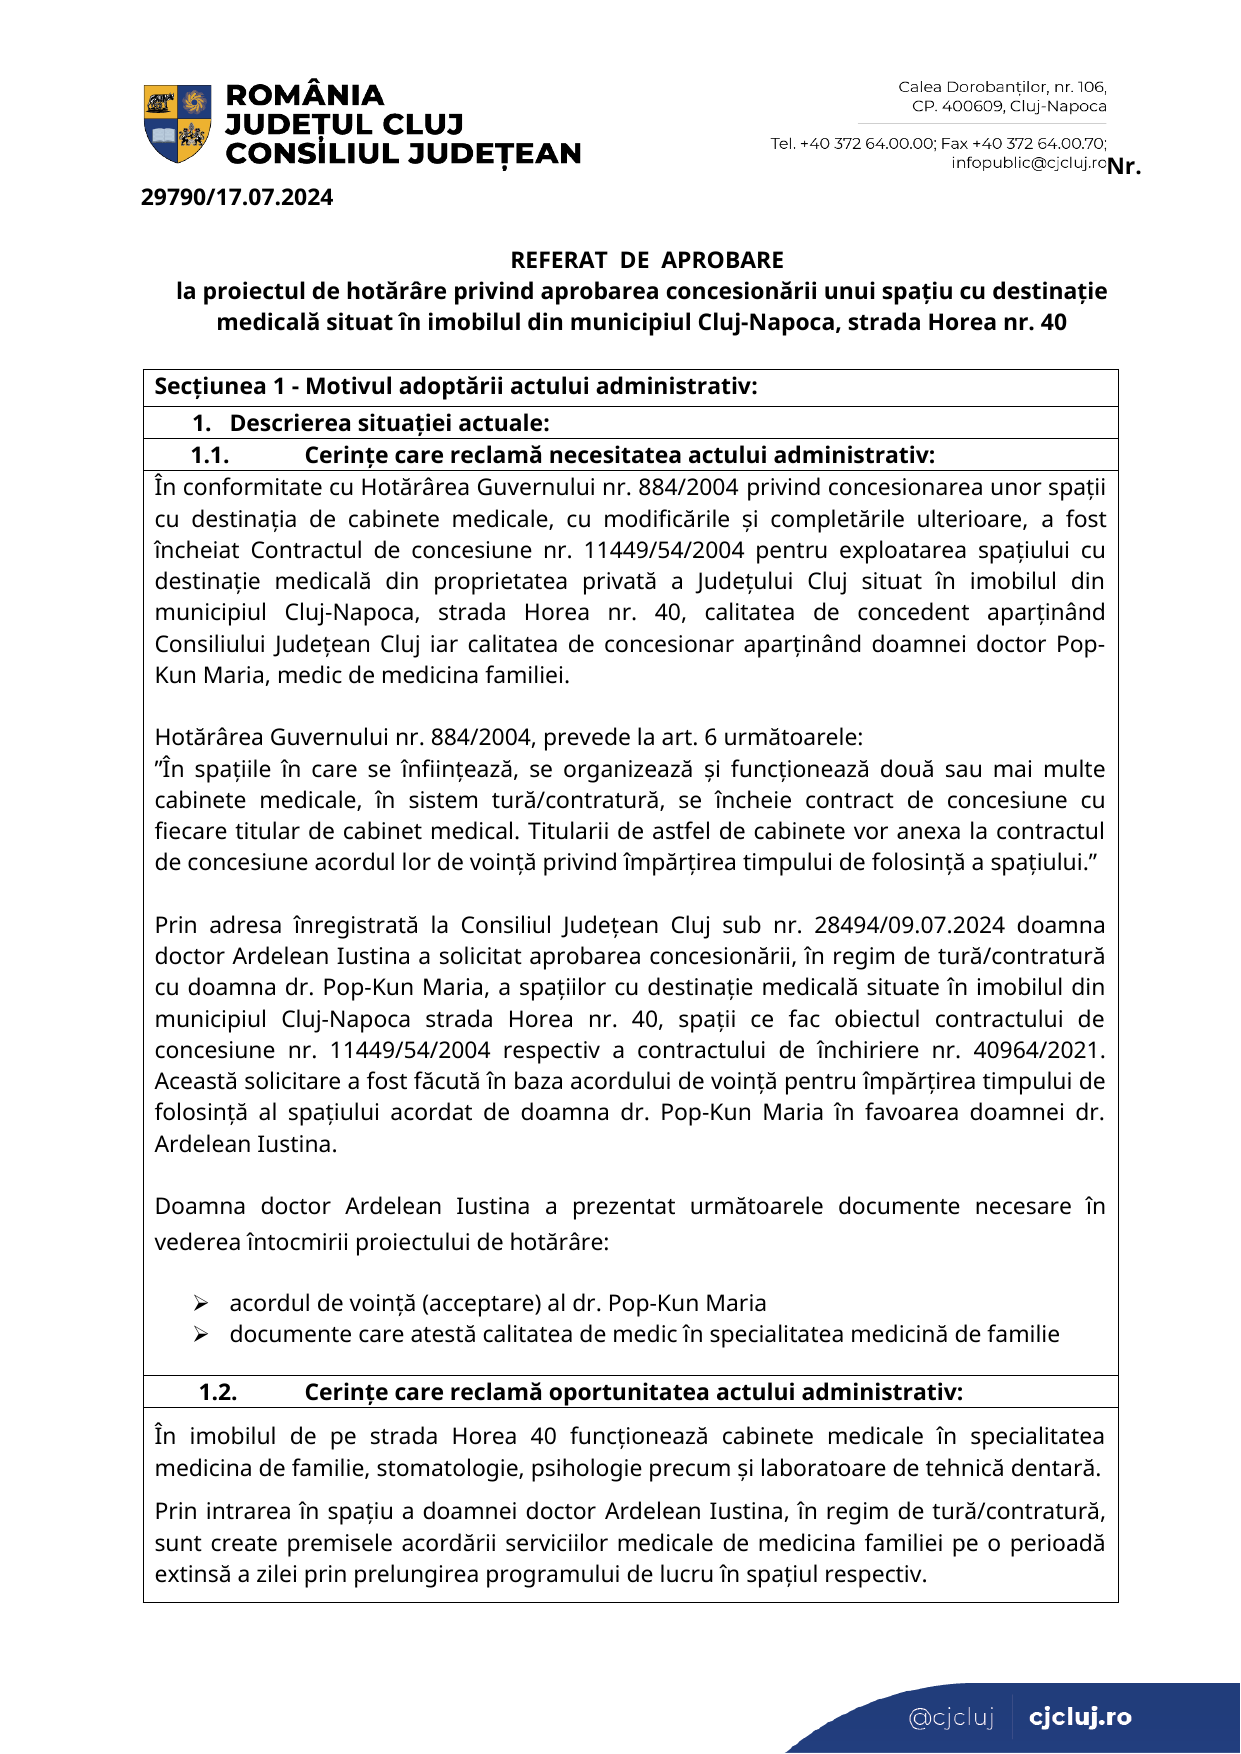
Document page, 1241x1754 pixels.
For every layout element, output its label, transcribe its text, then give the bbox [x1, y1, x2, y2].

picture [770, 78, 1107, 150]
picture [784, 1683, 1240, 1753]
picture [143, 78, 581, 150]
text Nr. 29790/17.07.2024 [141, 150, 1153, 212]
text REFERAT DE APROBARE [141, 244, 1153, 275]
table_header Secțiunea 1 - Motivul adoptării actului administrativ: [144, 370, 1118, 406]
table_cell Descrierea situației actuale: [144, 407, 1118, 438]
table_cell Cerinţe care reclamă necesitatea actului administrativ: [144, 439, 1118, 470]
table_cell În imobilul de pe strada Horea 40 funcționează cabinete medicale în specialitatea medicina de familie, stomatologie, psihologie precum și laboratoare de tehnică dentară. Prin intrarea în spațiu a doamnei doctor Ardelean Iustina, în regim de tură/contratură, sunt create premisele acordării serviciilor medicale de medicina familiei pe o perioadă extinsă a zilei prin prelungirea programului de lucru în spațiul respectiv. [144, 1408, 1118, 1602]
table_cell În conformitate cu Hotărârea Guvernului nr. 884/2004 privind concesionarea unor spații cu destinația de cabinete medicale, cu modificările și completările ulterioare, a fost încheiat Contractul de concesiune nr. 11449/54/2004 pentru exploatarea spațiului cu destinație medicală din proprietatea privată a Județului Cluj situat în imobilul din municipiul Cluj-Napoca, strada Horea nr. 40, calitatea de concedent aparținând Consiliului Județean Cluj iar calitatea de concesionar aparținând doamnei doctor Pop-Kun Maria, medic de medicina familiei. Hotărârea Guvernului nr. 884/2004, prevede la art. 6 următoarele: ”În spațiile în care se înființează, se organizează şi funcţionează două sau mai multe cabinete medicale, în sistem tură/contratură, se încheie contract de concesiune cu fiecare titular de cabinet medical. Titularii de astfel de cabinete vor anexa la contractul de concesiune acordul lor de voinţă privind împărțirea timpului de folosinţă a spațiului.” Prin adresa înregistrată la Consiliul Județean Cluj sub nr. 28494/09.07.2024 doamna doctor Ardelean Iustina a solicitat aprobarea concesionării, în regim de tură/contratură cu doamna dr. Pop-Kun Maria, a spațiilor cu destinație medicală situate în imobilul din municipiul Cluj-Napoca strada Horea nr. 40, spații ce fac obiectul contractului de concesiune nr. 11449/54/2004 respectiv a contractului de închiriere nr. 40964/2021. Această solicitare a fost făcută în baza acordului de voință pentru împărțirea timpului de folosință al spațiului acordat de doamna dr. Pop-Kun Maria în favoarea doamnei dr. Ardelean Iustina. Doamna doctor Ardelean Iustina a prezentat următoarele documente necesare în vederea întocmirii proiectului de hotărâre: acordul de voință (acceptare) al dr. Pop-Kun Maria documente care atestă calitatea de medic în specialitatea medicină de familie [144, 471, 1118, 1374]
text la proiectul de hotărâre privind aprobarea concesionării unui spațiu cu destinație medicală situat în imobilul din municipiul Cluj-Napoca, strada Horea nr. 40 [141, 275, 1143, 337]
table_cell Cerinţe care reclamă oportunitatea actului administrativ: [144, 1376, 1118, 1407]
